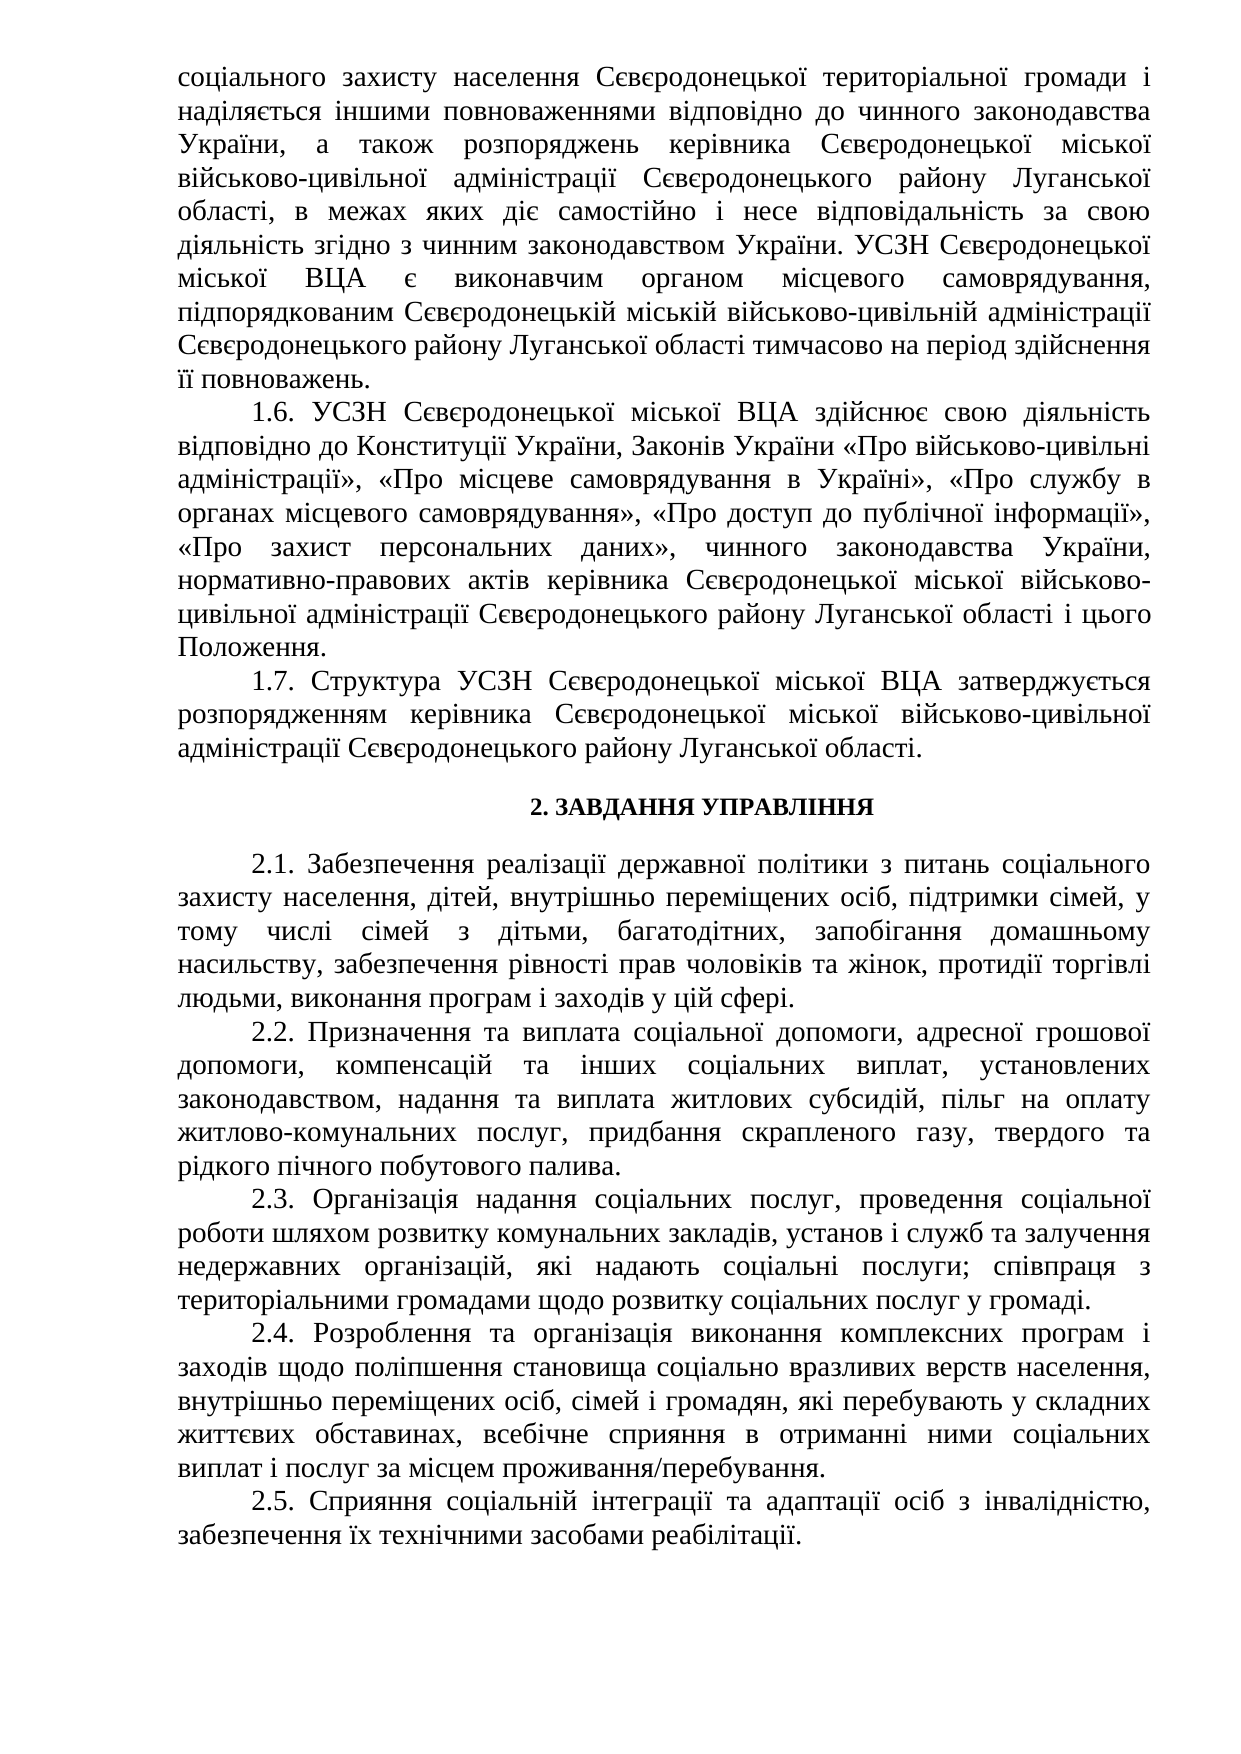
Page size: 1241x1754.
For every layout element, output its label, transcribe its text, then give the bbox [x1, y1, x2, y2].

text 2.4. Розроблення та організація виконання комплексних програм і заходів щодо поліпшення становища соціально вразливих верств населення, внутрішньо переміщених осіб, сімей і громадян, які перебувають у складних життєвих обставинах, всебічне сприяння в отриманні ними соціальних виплат і послуг за місцем проживання/перебування. [177, 1316, 1152, 1483]
text 1.6. УСЗН Сєвєродонецької міської ВЦА здійснює свою діяльність відповідно до Конституції України, Законів України «Про військово-цивільні адміністрації», «Про місцеве самоврядування в Україні», «Про службу в органах місцевого самоврядування», «Про доступ до публічної інформації», «Про захист персональних даних», чинного законодавства України, нормативно-правових актів керівника Сєвєродонецької міської військово-цивільної адміністрації Сєвєродонецького району Луганської області і цього Положення. [177, 394, 1152, 663]
text 2.3. Організація надання соціальних послуг, проведення соціальної роботи шляхом розвитку комунальних закладів, установ і служб та залучення недержавних організацій, які надають соціальні послуги; співпраця з територіальними громадами щодо розвитку соціальних послуг у громаді. [177, 1181, 1152, 1316]
text 2.1. Забезпечення реалізації державної політики з питань соціального захисту населення, дітей, внутрішньо переміщених осіб, підтримки сімей, у тому числі сімей з дітьми, багатодітних, запобігання домашньому насильству, забезпечення рівності прав чоловіків та жінок, протидії торгівлі людьми, виконання програм і заходів у цій сфері. [177, 846, 1152, 1014]
text 1.7. Структура УСЗН Сєвєродонецької міської ВЦА затверджується розпорядженням керівника Сєвєродонецької міської військово-цивільної адміністрації Сєвєродонецького району Луганської області. [177, 663, 1152, 763]
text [177, 59, 1152, 394]
text 2.5. Сприяння соціальній інтеграції та адаптації осіб з інвалідністю, забезпечення їх технічними засобами реабілітації. [177, 1483, 1152, 1550]
text 2. ЗАВДАННЯ УПРАВЛІННЯ [177, 792, 1152, 821]
text 2.2. Призначення та виплата соціальної допомоги, адресної грошової допомоги, компенсацій та інших соціальних виплат, установлених законодавством, надання та виплата житлових субсидій, пільг на оплату житлово-комунальних послуг, придбання скрапленого газу, твердого та рідкого пічного побутового палива. [177, 1014, 1152, 1181]
